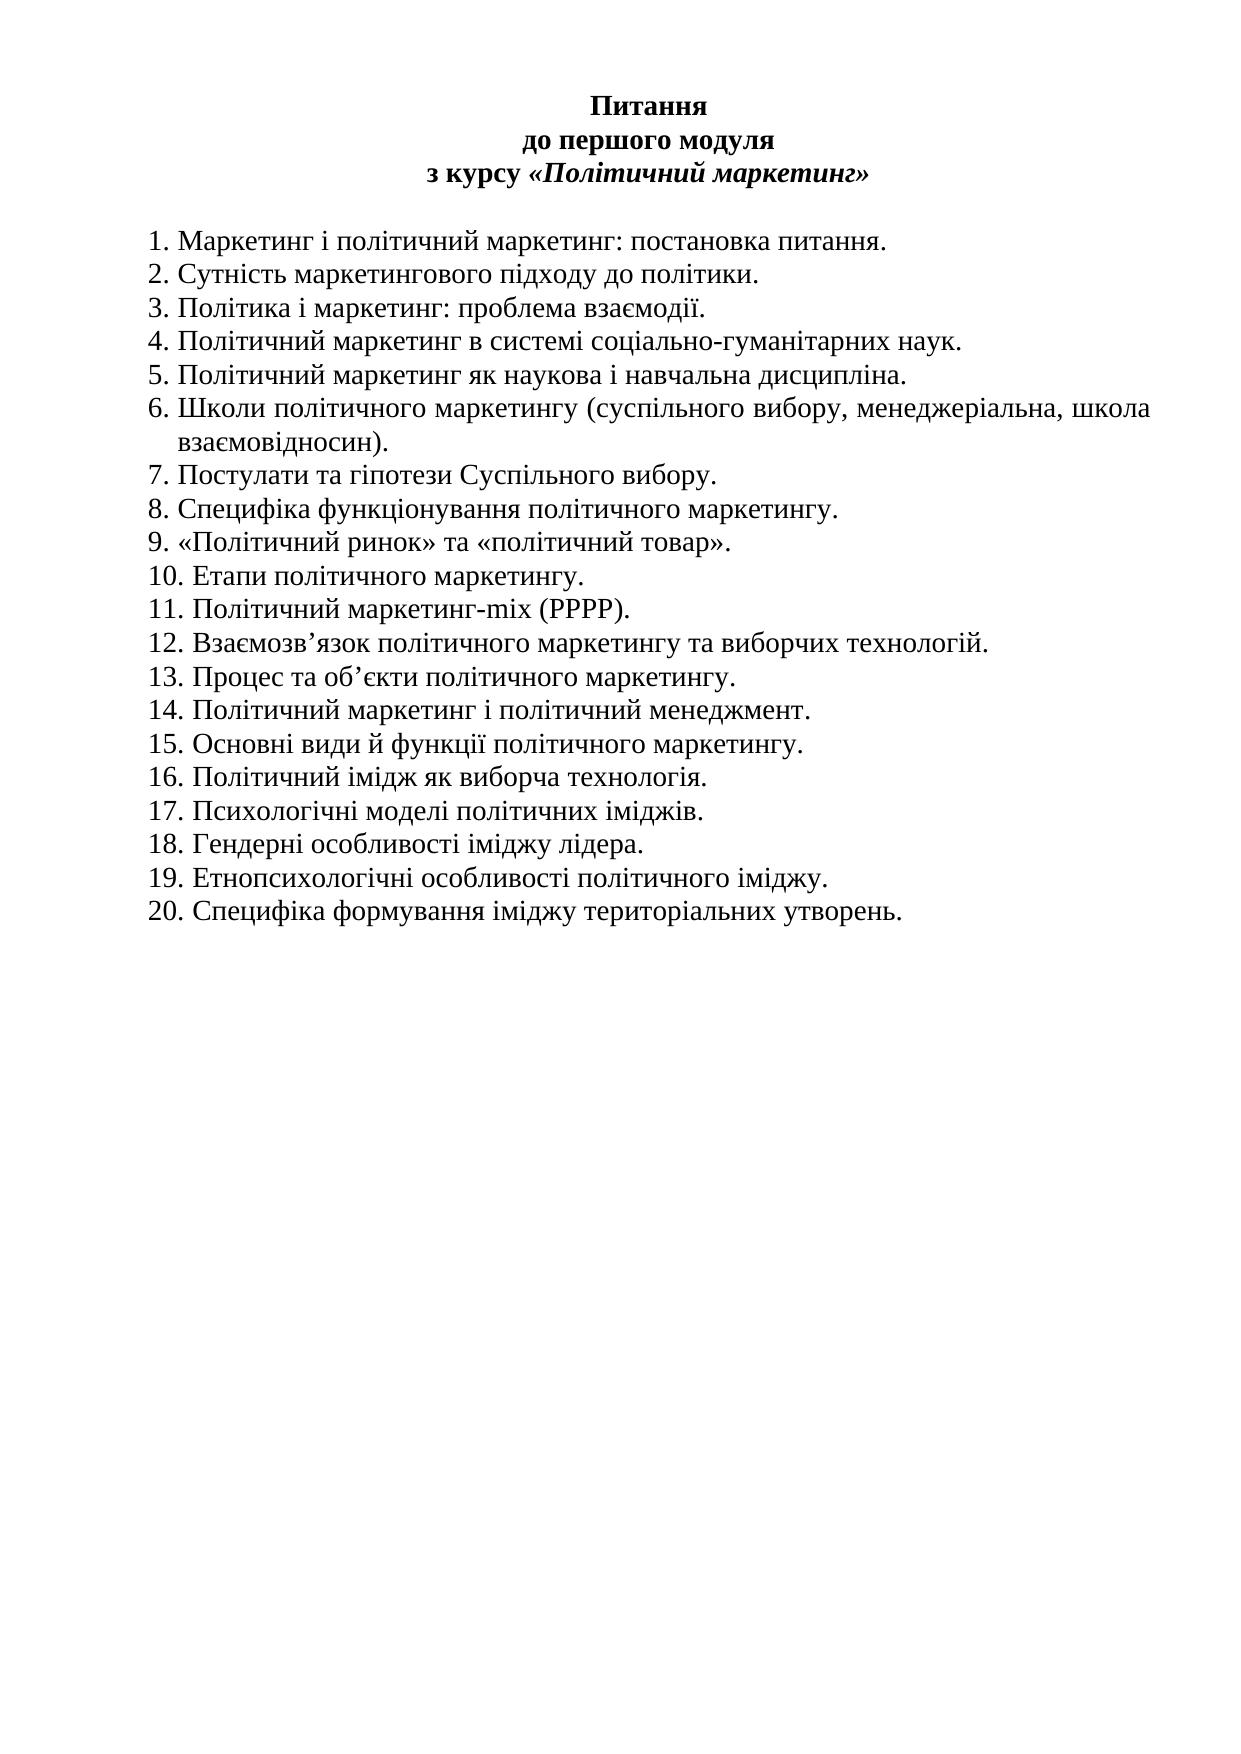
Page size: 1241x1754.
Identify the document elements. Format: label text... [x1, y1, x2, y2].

list Процес та об’єкти політичного маркетингу. [148, 659, 1149, 692]
list «Політичний ринок» та «політичний товар». [148, 524, 1152, 558]
list Політичний маркетинг в системі соціально-гуманітарних наук. [148, 323, 1152, 357]
list Специфіка формування іміджу територіальних утворень. [148, 893, 1152, 927]
list Політичний маркетинг і політичний менеджмент. [148, 692, 1149, 726]
list Психологічні моделі політичних іміджів. [148, 793, 1152, 826]
list Політика і маркетинг: проблема взаємодії. [148, 290, 1152, 323]
text з курсу «Політичний маркетинг» [148, 156, 1149, 189]
list Маркетинг і політичний маркетинг: постановка питання. [148, 223, 1149, 256]
list Гендерні особливості іміджу лідера. [148, 826, 1152, 860]
list Етнопсихологічні особливості політичного іміджу. [148, 860, 1152, 893]
list Етапи політичного маркетингу. [148, 558, 1152, 592]
text Питання [148, 88, 1149, 122]
list Сутність маркетингового підходу до політики. [148, 256, 1149, 290]
list Школи політичного маркетингу (суспільного вибору, менеджеріальна, школа взаємовідносин). [148, 390, 1152, 457]
list Політичний маркетинг як наукова і навчальна дисципліна. [148, 357, 1152, 390]
text до першого модуля [148, 122, 1149, 156]
list Політичний імідж як виборча технологія. [148, 759, 1152, 793]
list Основні види й функції політичного маркетингу. [148, 726, 1149, 759]
list Політичний маркетинг-mix (PPPP). [148, 592, 1152, 625]
list Взаємозв’язок політичного маркетингу та виборчих технологій. [148, 625, 1152, 659]
list Специфіка функціонування політичного маркетингу. [148, 491, 1152, 524]
list Постулати та гіпотези Суспільного вибору. [148, 457, 1152, 491]
